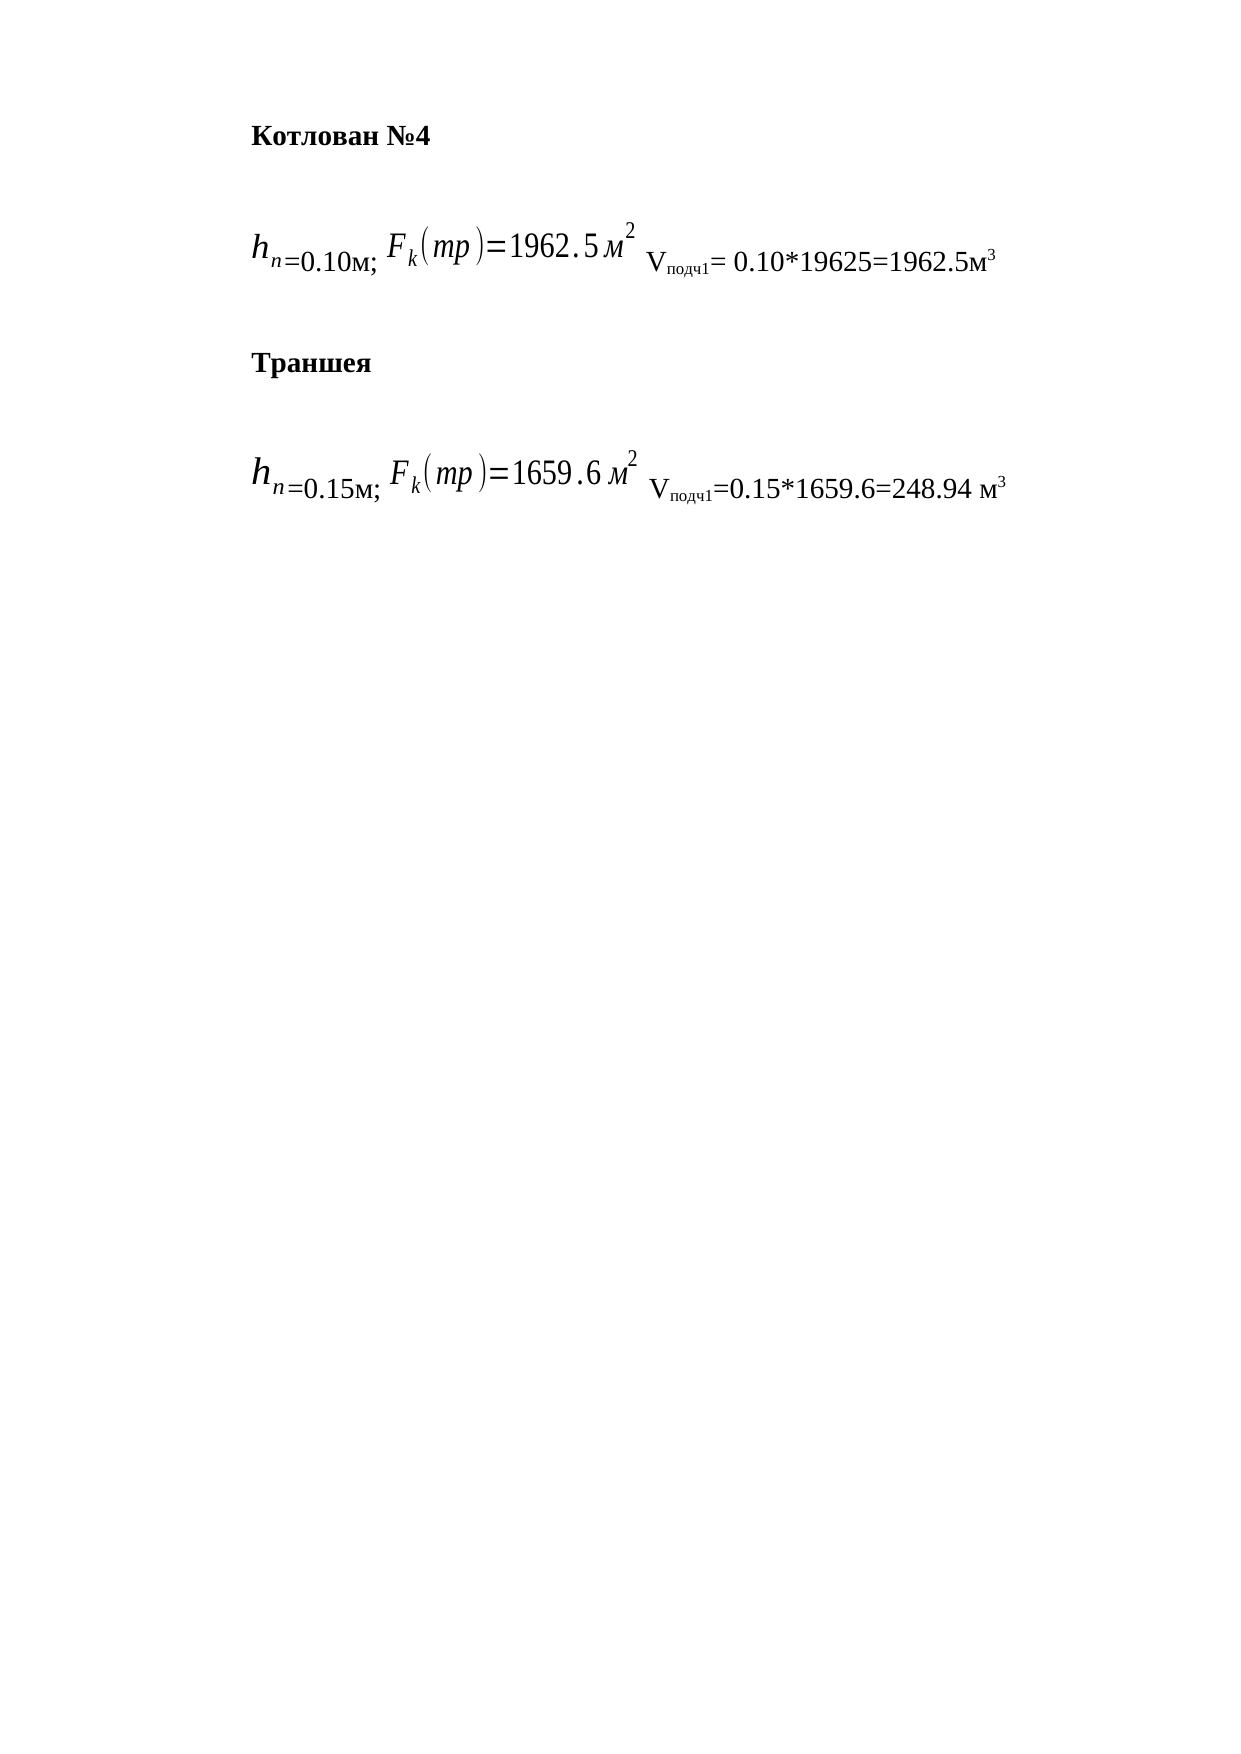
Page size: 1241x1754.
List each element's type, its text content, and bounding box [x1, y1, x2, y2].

text Траншея [177, 345, 1152, 379]
text =0.10м; Vподч1= 0.10*19625=1962.5м3 [177, 219, 1152, 278]
text Котлован №4 [177, 118, 1152, 152]
text =0.15м; Vподч1=0.15*1659.6=248.94 м3 [177, 446, 1152, 505]
